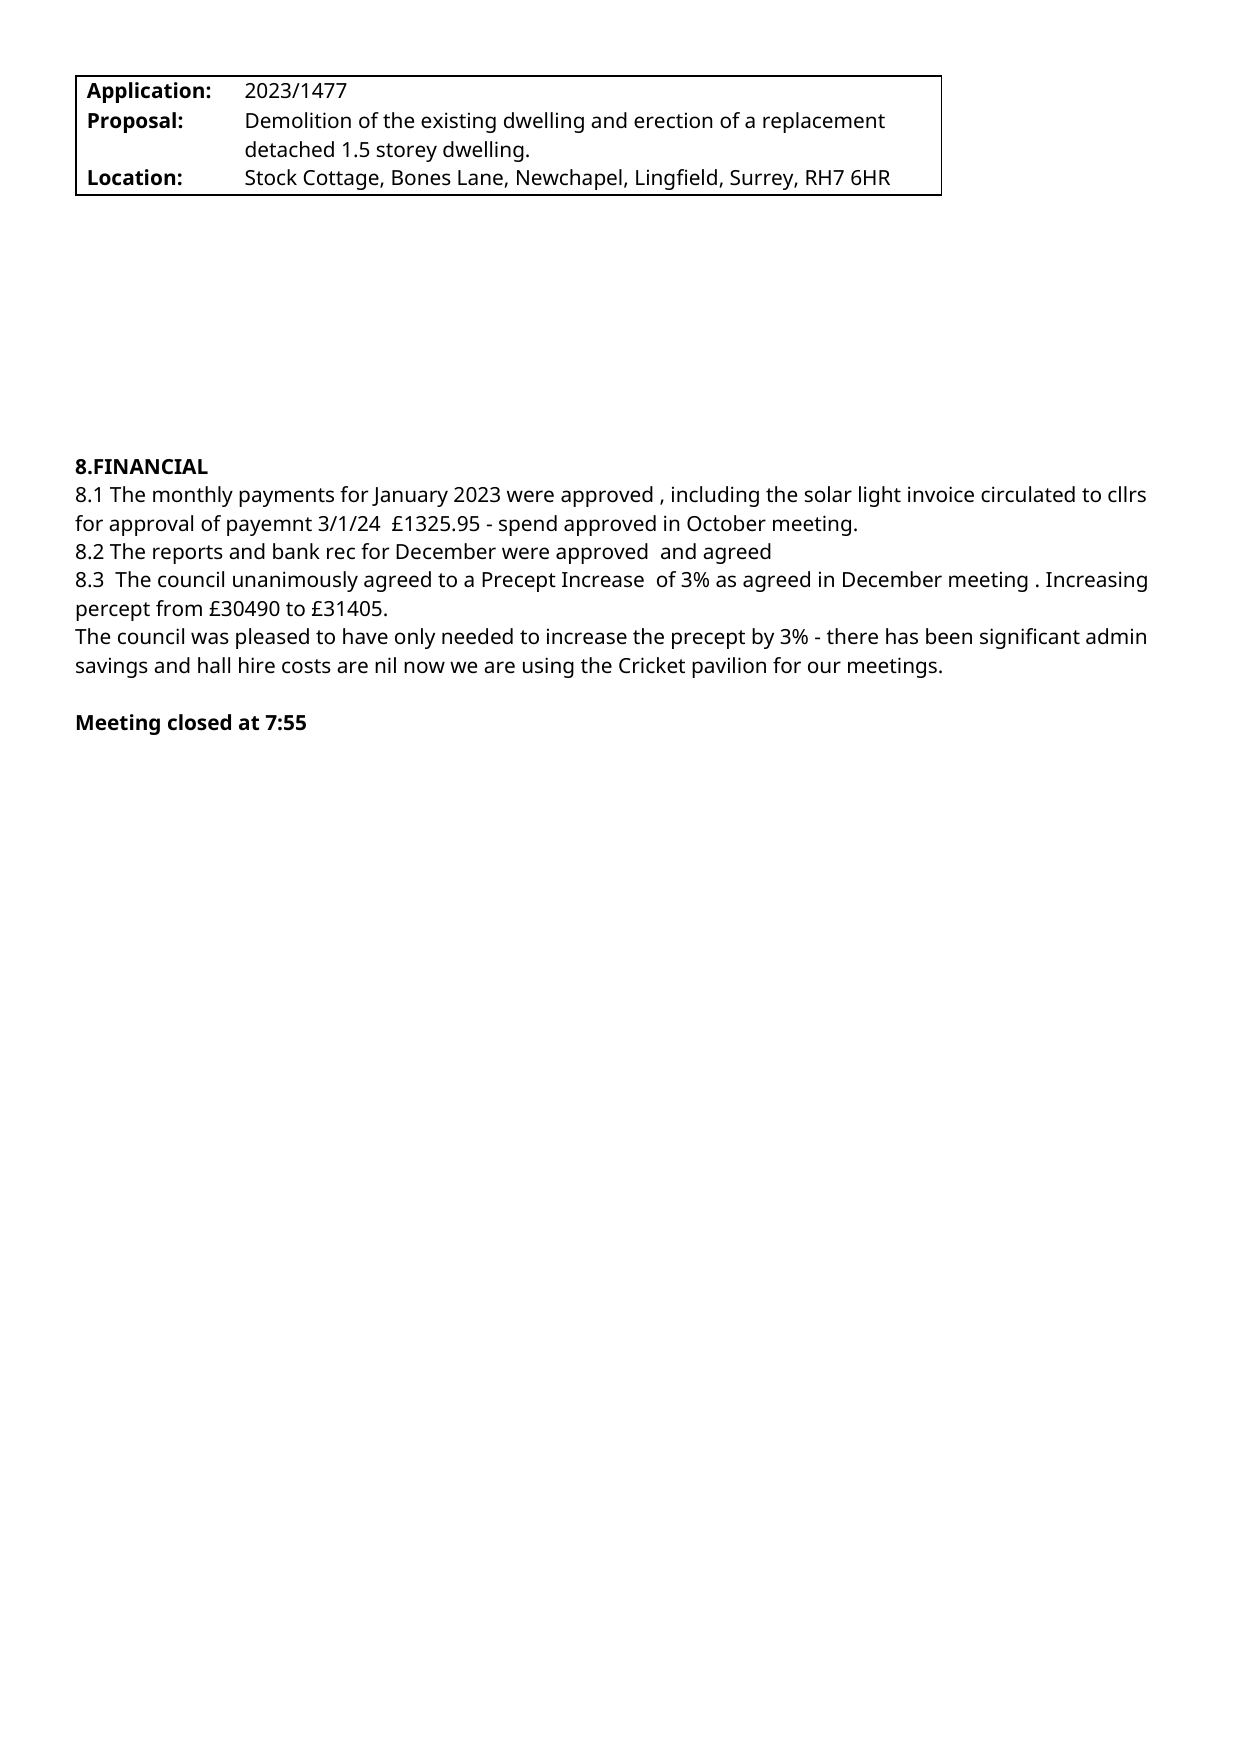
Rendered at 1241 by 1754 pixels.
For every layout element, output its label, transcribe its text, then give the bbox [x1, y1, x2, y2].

text The council was pleased to have only needed to increase the precept by 3% - there has been significant admin savings and hall hire costs are nil now we are using the Cricket pavilion for our meetings. [75, 622, 1165, 679]
table_cell Location: [77, 163, 233, 194]
text 8.1 The monthly payments for January 2023 were approved , including the solar light invoice circulated to cllrs for approval of payemnt 3/1/24 £1325.95 - spend approved in October meeting. [75, 480, 1165, 537]
table_cell Demolition of the existing dwelling and erection of a replacement detached 1.5 storey dwelling. [234, 106, 941, 163]
text 8.2 The reports and bank rec for December were approved and agreed [75, 537, 1165, 566]
text Meeting closed at 7:55 [75, 708, 1165, 736]
text 8.FINANCIAL [75, 452, 1165, 480]
table_cell Proposal: [77, 106, 233, 163]
table_cell Stock Cottage, Bones Lane, Newchapel, Lingfield, Surrey, RH7 6HR [234, 163, 941, 194]
table_header 2023/1477 [234, 77, 941, 106]
text 8.3 The council unanimously agreed to a Precept Increase of 3% as agreed in December meeting . Increasing percept from £30490 to £31405. [75, 566, 1165, 622]
table_header Application: [77, 77, 233, 106]
